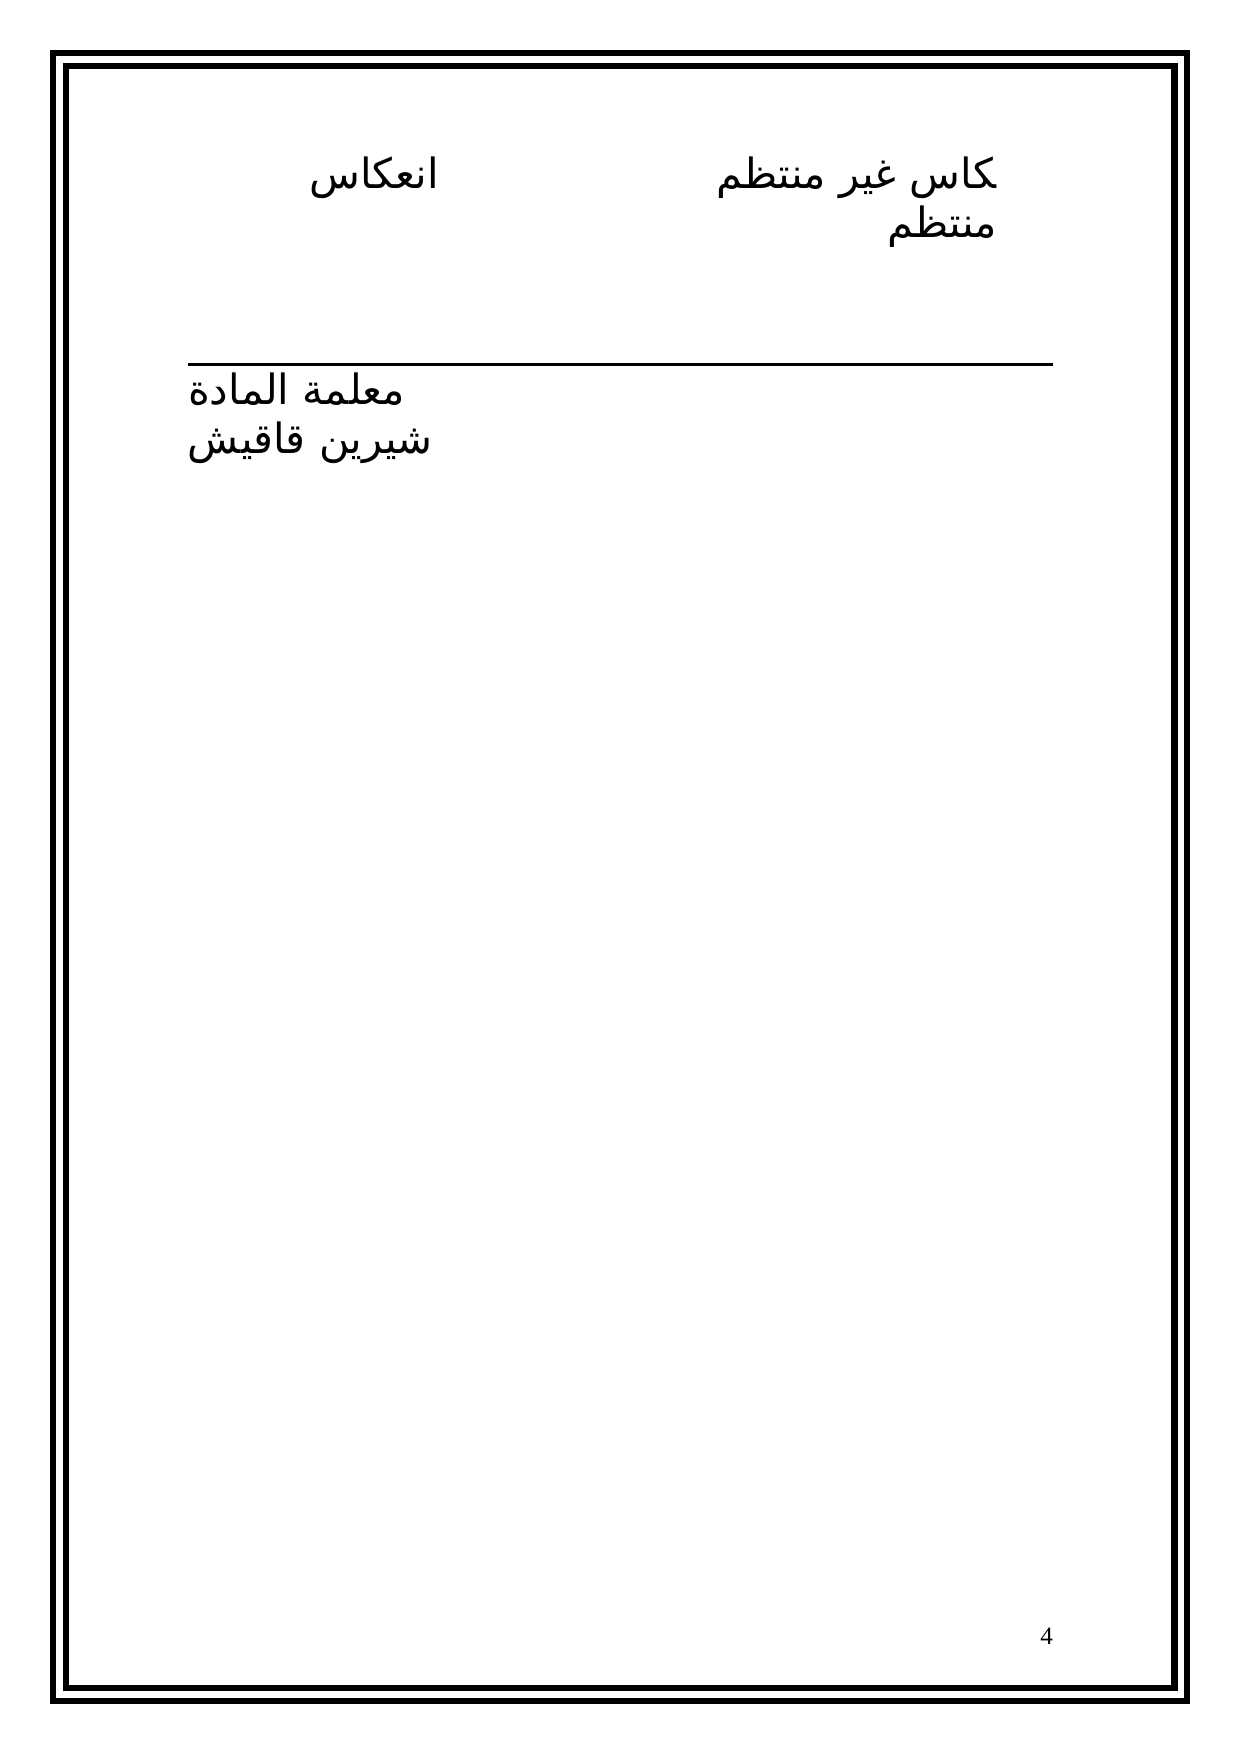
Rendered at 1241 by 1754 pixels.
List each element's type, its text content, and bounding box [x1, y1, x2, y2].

text معلمة المادة [187, 366, 1053, 414]
text شيرين قاقيش [187, 414, 1053, 463]
text انعكاس غير منتظم انعكاس منتظم [187, 150, 996, 247]
